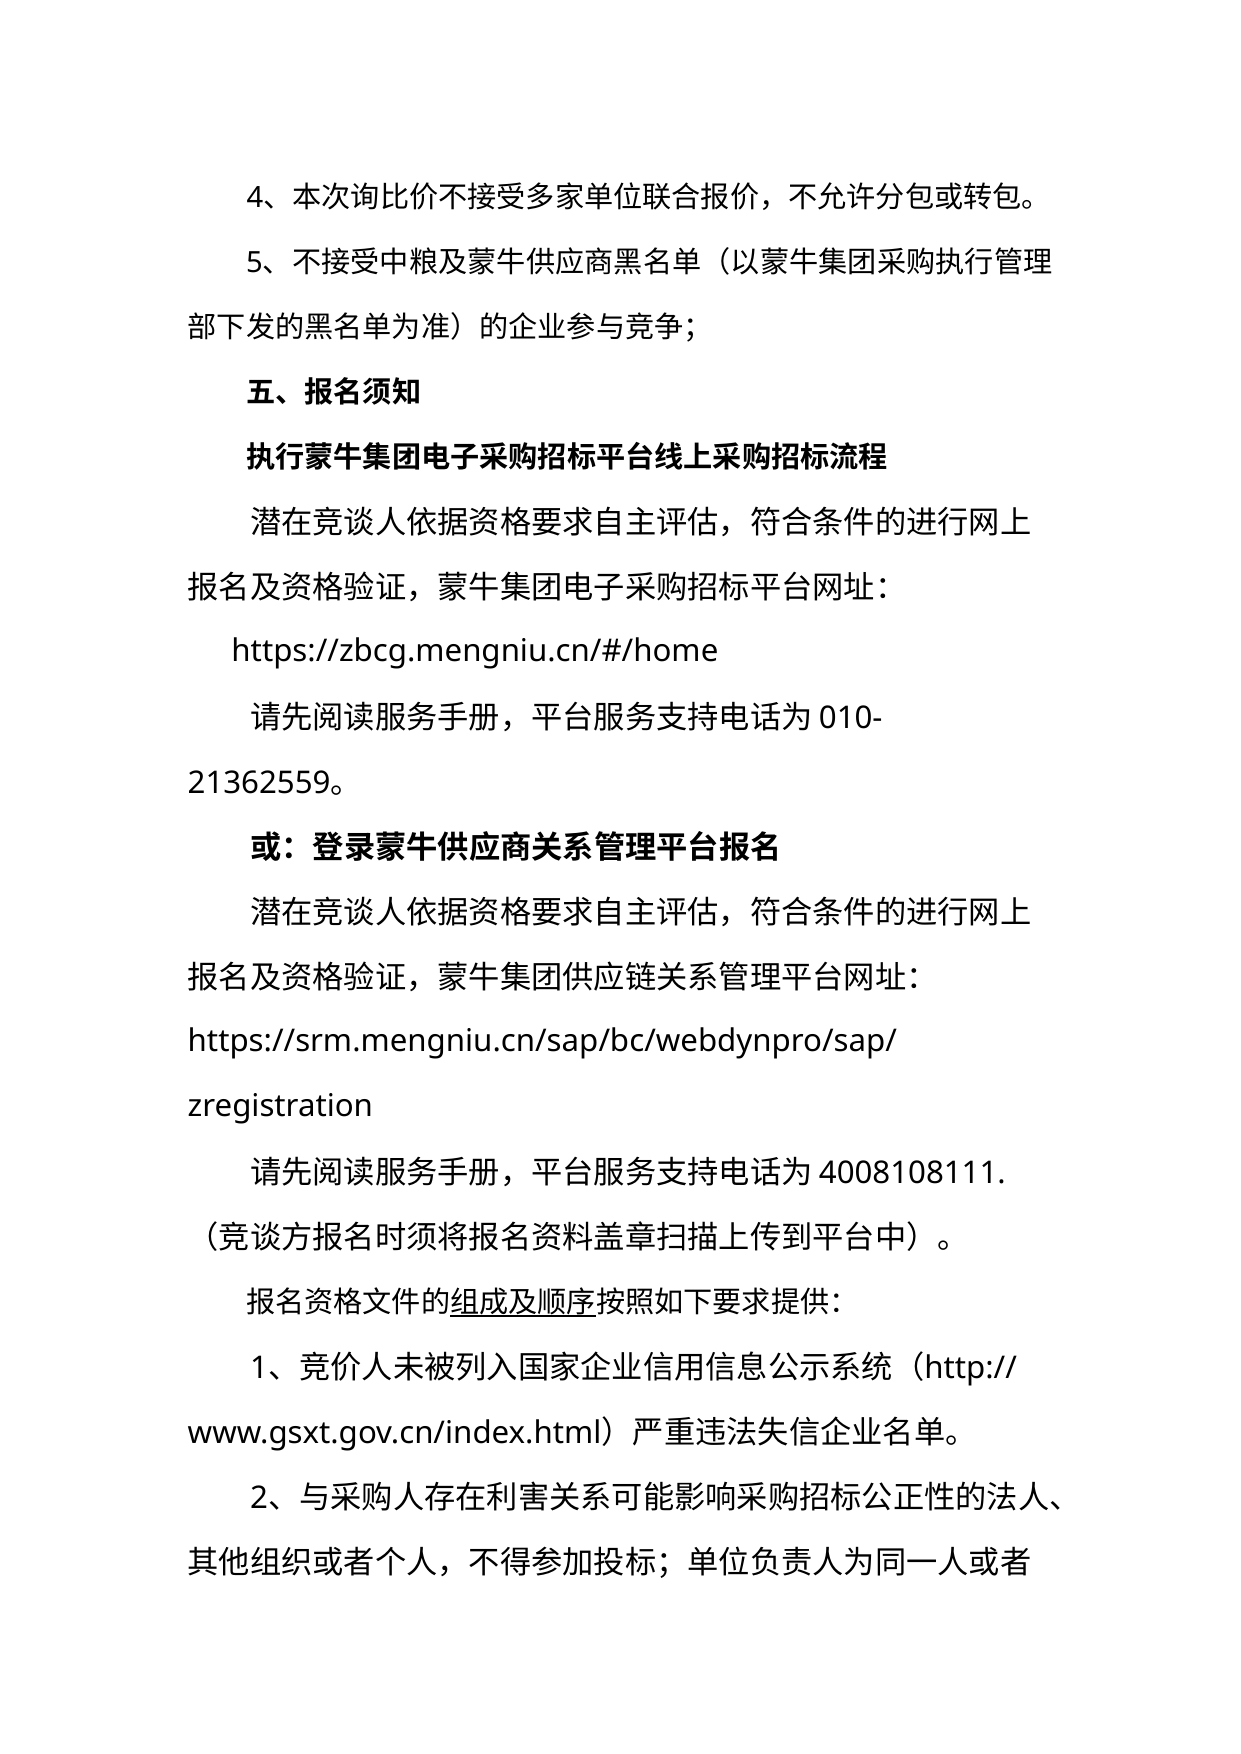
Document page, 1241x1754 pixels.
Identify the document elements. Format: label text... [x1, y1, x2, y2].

text 5、不接受中粮及蒙牛供应商黑名单（以蒙牛集团采购执行管理部下发的黑名单为准）的企业参与竞争； [187, 227, 1053, 357]
text 潜在竞谈人依据资格要求自主评估，符合条件的进行网上报名及资格验证，蒙牛集团供应链关系管理平台网址：https://srm.mengniu.cn/sap/bc/webdynpro/sap/zregistration [187, 877, 1053, 1137]
text 报名资格文件的组成及顺序按照如下要求提供： [187, 1267, 1053, 1332]
list 报名须知 [187, 357, 1053, 422]
text 请先阅读服务手册，平台服务支持电话为010-21362559。 [187, 682, 1053, 812]
text 1、竞价人未被列入国家企业信用信息公示系统（http://www.gsxt.gov.cn/index.html）严重违法失信企业名单。 [187, 1332, 1053, 1462]
text 或：登录蒙牛供应商关系管理平台报名 [187, 812, 1053, 877]
text 4、本次询比价不接受多家单位联合报价，不允许分包或转包。 [187, 162, 1044, 227]
text 执行蒙牛集团电子采购招标平台线上采购招标流程 [187, 422, 1053, 487]
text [187, 1462, 1053, 1592]
text https://zbcg.mengniu.cn/#/home [187, 617, 1053, 682]
text 请先阅读服务手册，平台服务支持电话为4008108111.（竞谈方报名时须将报名资料盖章扫描上传到平台中）。 [187, 1137, 1053, 1267]
text 潜在竞谈人依据资格要求自主评估，符合条件的进行网上报名及资格验证，蒙牛集团电子采购招标平台网址： [187, 487, 1053, 617]
